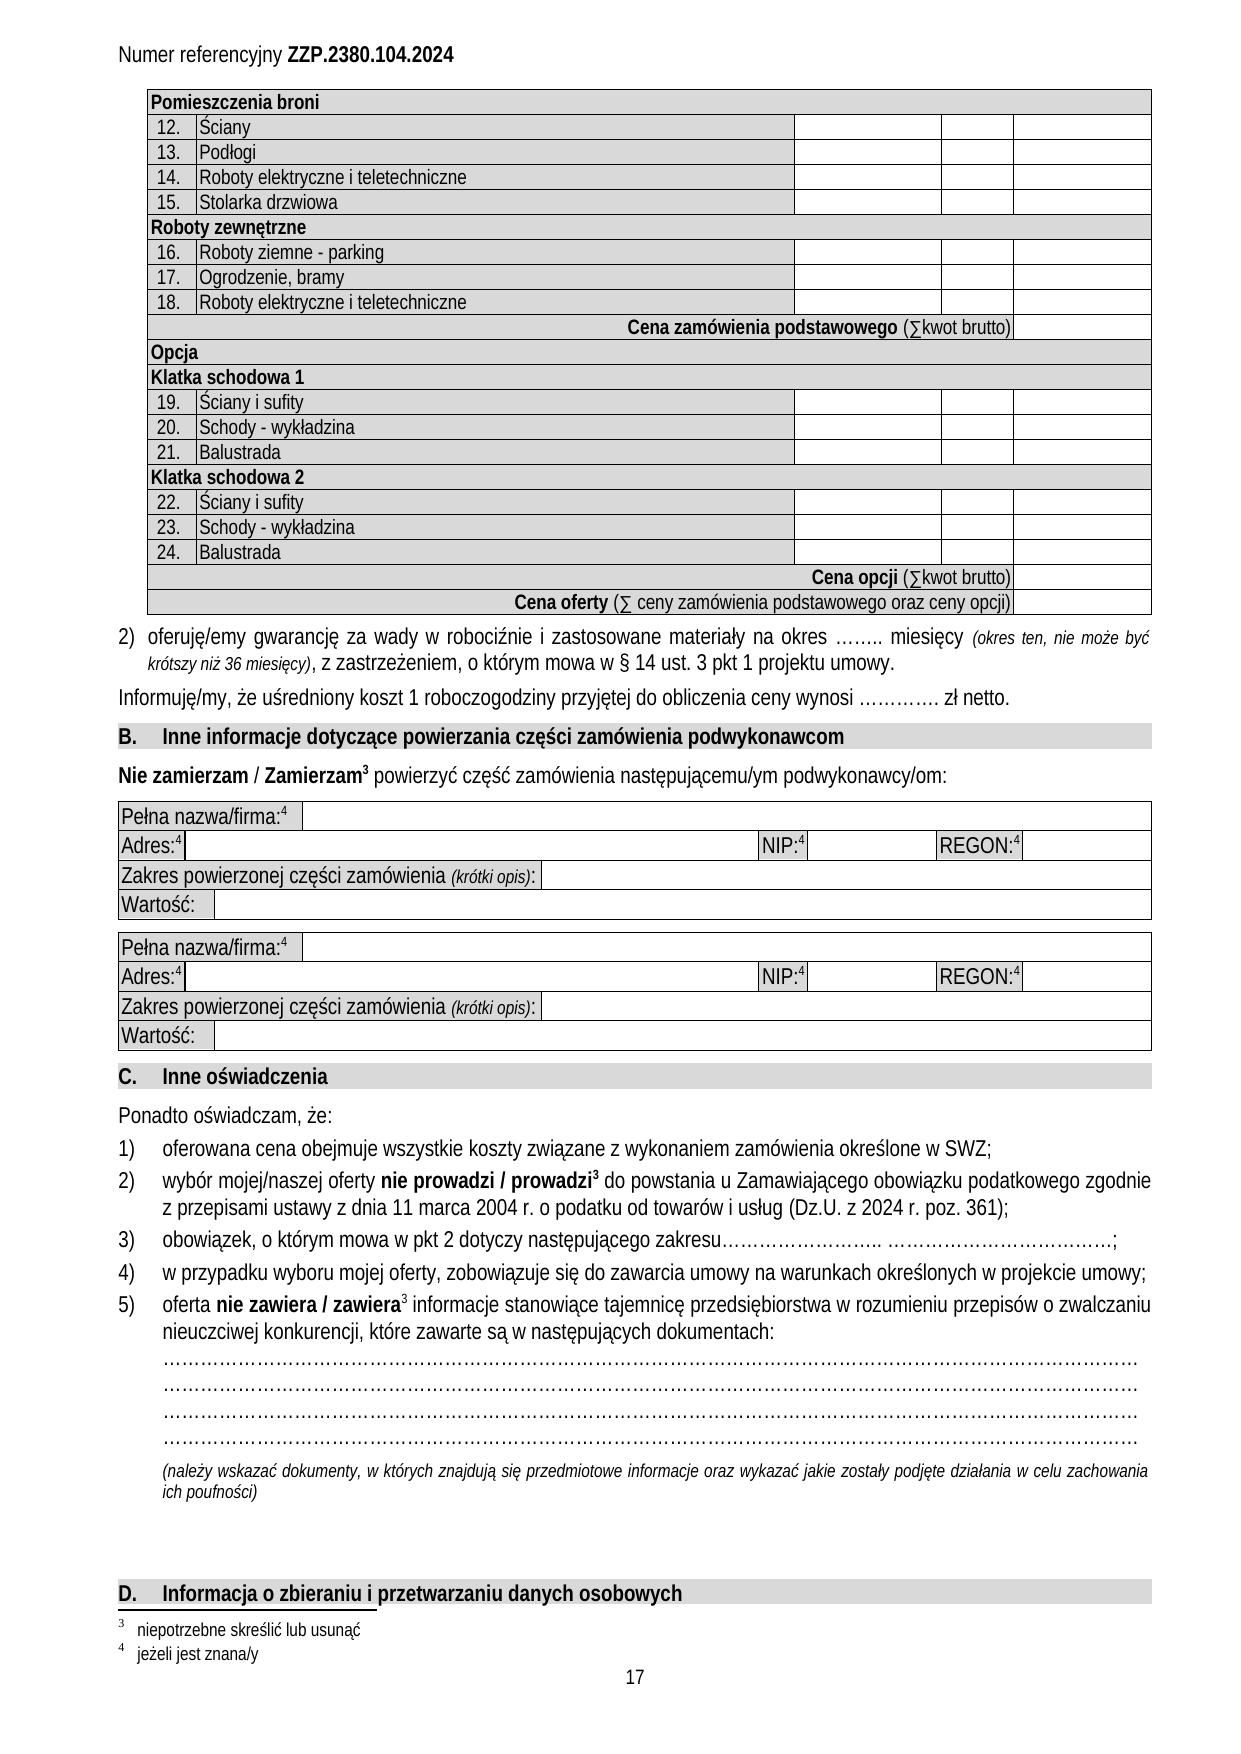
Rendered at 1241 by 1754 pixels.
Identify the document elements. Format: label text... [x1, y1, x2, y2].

table_cell [942, 490, 1013, 514]
table_cell Zakres powierzonej części zamówienia (krótki opis): [119, 861, 541, 889]
table_cell [795, 290, 941, 314]
table_cell NIP:4 [759, 962, 807, 991]
table_cell [1014, 515, 1151, 539]
table_cell [795, 490, 941, 514]
table_cell [942, 390, 1013, 414]
table_cell [942, 290, 1013, 314]
table_cell Balustrada [197, 540, 794, 564]
table_cell Stolarka drzwiowa [197, 190, 794, 214]
table_cell Ściany i sufity [197, 390, 794, 414]
table_cell Wartość: [119, 1021, 214, 1049]
list Inne informacje dotyczące powierzania części zamówienia podwykonawcom [118, 723, 1152, 749]
table_cell Klatka schodowa 1 [148, 365, 1151, 389]
table_cell Zakres powierzonej części zamówienia (krótki opis): [119, 992, 541, 1020]
list obowiązek, o którym mowa w pkt 2 dotyczy następującego zakresu…………………….. ………………………………; [118, 1226, 1152, 1252]
table_cell Roboty elektryczne i teletechniczne [197, 290, 794, 314]
table_cell [1014, 265, 1151, 289]
table_cell [795, 115, 941, 139]
table_cell [1014, 115, 1151, 139]
table_cell [148, 165, 196, 189]
table_cell [1014, 165, 1151, 189]
list oferuję/emy gwarancję za wady w robociźnie i zastosowane materiały na okres …….. miesięcy (okres ten, nie może być krótszy niż 36 miesięcy), z zastrzeżeniem, o którym mowa w § 14 ust. 3 pkt 1 projektu umowy. [118, 623, 1152, 676]
list w przypadku wyboru mojej oferty, zobowiązuje się do zawarcia umowy na warunkach określonych w projekcie umowy; [118, 1259, 1152, 1285]
table_cell [148, 115, 196, 139]
table_cell [1014, 415, 1151, 439]
table_cell [942, 265, 1013, 289]
table_cell Ogrodzenie, bramy [197, 265, 794, 289]
table_cell [1014, 440, 1151, 464]
table_cell [808, 831, 936, 859]
table_cell [1014, 140, 1151, 164]
table_cell [1014, 390, 1151, 414]
table_cell [795, 515, 941, 539]
table_cell Cena opcji (∑kwot brutto) [148, 565, 1013, 589]
table_cell [942, 240, 1013, 264]
table_cell [1014, 540, 1151, 564]
table_cell [148, 415, 196, 439]
table_cell [148, 390, 196, 414]
text Ponadto oświadczam, że: [118, 1102, 1152, 1128]
table_cell [808, 962, 936, 991]
table_cell [795, 440, 941, 464]
table_cell Ściany [197, 115, 794, 139]
table_cell [148, 490, 196, 514]
table_cell [148, 290, 196, 314]
table_cell Roboty elektryczne i teletechniczne [197, 165, 794, 189]
table_cell [148, 140, 196, 164]
table_cell [942, 415, 1013, 439]
table_cell [795, 540, 941, 564]
table_cell [1014, 290, 1151, 314]
table_cell [1014, 315, 1151, 339]
table_cell [215, 1021, 1151, 1049]
table_cell [795, 140, 941, 164]
table_cell Cena zamówienia podstawowego (∑kwot brutto) [148, 315, 1013, 339]
table_cell [1014, 240, 1151, 264]
table_cell [542, 992, 1151, 1020]
table_cell Roboty zewnętrzne [148, 215, 1151, 239]
table_cell Adres:4 [119, 962, 184, 991]
table_cell [148, 240, 196, 264]
list Informacja o zbieraniu i przetwarzaniu danych osobowych [118, 1579, 1152, 1604]
table_cell Podłogi [197, 140, 794, 164]
table_cell [1014, 190, 1151, 214]
table_cell [186, 831, 758, 859]
text (należy wskazać dokumenty, w których znajdują się przedmiotowe informacje oraz wykazać jakie zostały podjęte działania w celu zachowania ich poufności) [162, 1460, 1152, 1503]
table_cell [795, 165, 941, 189]
table_cell REGON:4 [937, 831, 1022, 859]
table_header [303, 933, 1151, 961]
table_cell [215, 890, 1151, 918]
table_cell Roboty ziemne - parking [197, 240, 794, 264]
table_cell [148, 515, 196, 539]
table_cell [942, 165, 1013, 189]
table_header Pełna nazwa/firma: [119, 802, 302, 830]
table_cell REGON:4 [937, 962, 1022, 991]
table_cell Ściany i sufity [197, 490, 794, 514]
list oferta nie zawiera / zawiera3 informacje stanowiące tajemnicę przedsiębiorstwa w rozumieniu przepisów o zwalczaniu nieuczciwej konkurencji, które zawarte są w następujących dokumentach: [118, 1291, 1152, 1344]
table_cell [1023, 962, 1151, 991]
list wybór mojej/naszej oferty nie prowadzi / prowadzi3 do powstania u Zamawiającego obowiązku podatkowego zgodnie z przepisami ustawy z dnia 11 marca 2004 r. o podatku od towarów i usług (Dz.U. z 2024 r. poz. 361); [118, 1167, 1152, 1220]
table_cell Cena oferty (∑ ceny zamówienia podstawowego oraz ceny opcji) [148, 590, 1013, 614]
table_cell [1023, 831, 1151, 859]
table_cell [795, 190, 941, 214]
list oferowana cena obejmuje wszystkie koszty związane z wykonaniem zamówienia określone w SWZ; [118, 1134, 1152, 1161]
table_cell [942, 515, 1013, 539]
table_header [303, 802, 1151, 830]
table_cell [795, 390, 941, 414]
table_cell [1014, 565, 1151, 589]
table_cell Opcja [148, 340, 1151, 364]
table_cell [148, 190, 196, 214]
table_header Pełna nazwa/firma:4 [119, 933, 302, 961]
text Informuję/my, że uśredniony koszt 1 roboczogodziny przyjętej do obliczenia ceny wynosi …………. zł netto. [118, 684, 1152, 710]
table_cell [542, 861, 1151, 889]
table_cell [942, 440, 1013, 464]
table_cell NIP:4 [759, 831, 807, 859]
table_cell [942, 115, 1013, 139]
table_cell Adres:4 [119, 831, 184, 859]
text Nie zamierzam / Zamierzam powierzyć część zamówienia następującemu/ym podwykonawcy/om: [118, 762, 1152, 788]
table_cell [148, 540, 196, 564]
table_cell [795, 240, 941, 264]
table_cell [942, 190, 1013, 214]
table_cell Balustrada [197, 440, 794, 464]
table_cell [1014, 590, 1151, 614]
table_cell [148, 265, 196, 289]
list Inne oświadczenia [118, 1063, 1152, 1089]
text ………………………………………………………………………………………………………………………………………………………………………………………………………………………………………………………………………………………………………………………………………………………………………………………………………………………………………………………………………………………………………………………………………………………………………… [162, 1344, 1152, 1449]
table_header Pomieszczenia broni [148, 90, 1151, 114]
table_cell Schody - wykładzina [197, 515, 794, 539]
table_cell [795, 415, 941, 439]
table_cell [942, 540, 1013, 564]
table_cell Klatka schodowa 2 [148, 465, 1151, 489]
table_cell Wartość: [119, 890, 214, 918]
table_cell [1014, 490, 1151, 514]
table_cell [148, 440, 196, 464]
table_cell [795, 265, 941, 289]
table_cell Schody - wykładzina [197, 415, 794, 439]
table_cell [186, 962, 758, 991]
table_cell [942, 140, 1013, 164]
